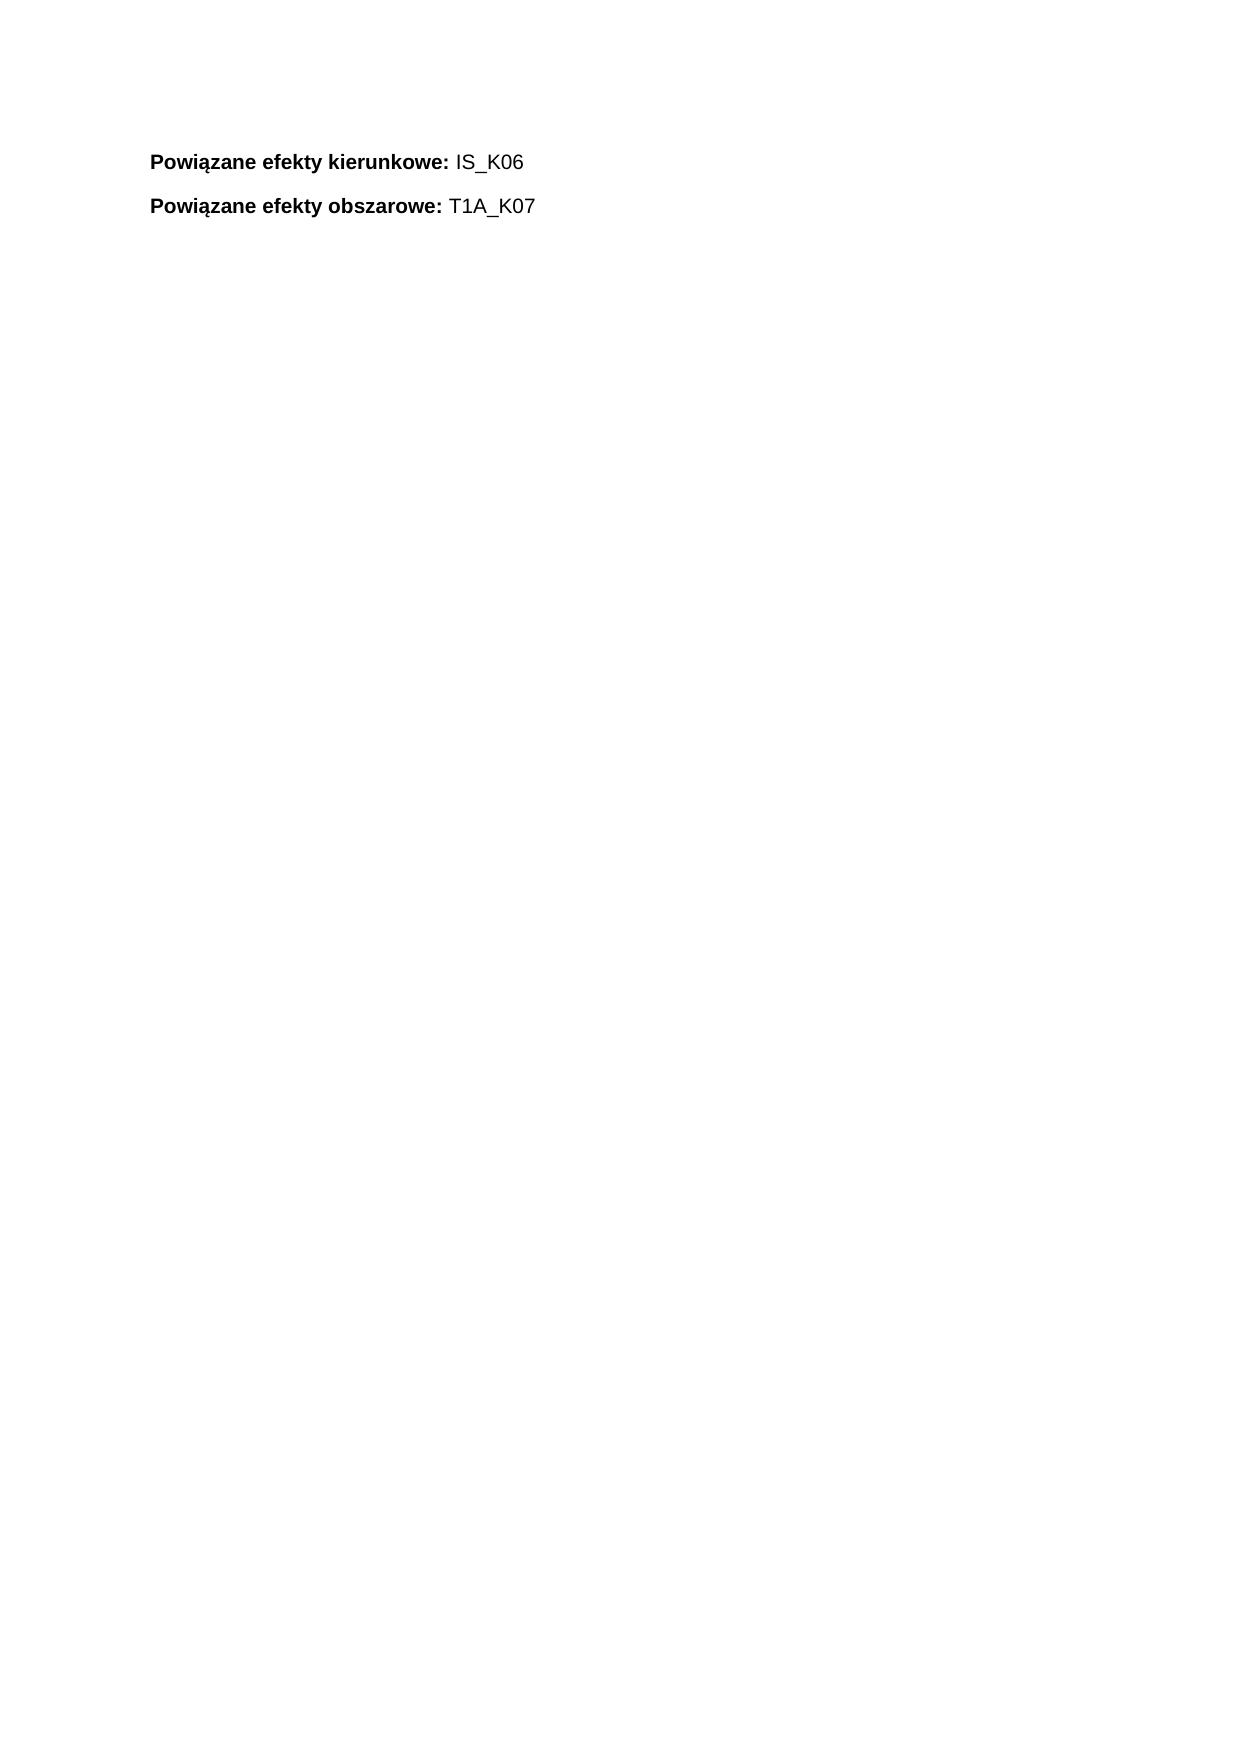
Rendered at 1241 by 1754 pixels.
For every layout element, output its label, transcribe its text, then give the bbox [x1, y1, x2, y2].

text Powiązane efekty kierunkowe: IS_K06 [150, 150, 1090, 174]
text Powiązane efekty obszarowe: T1A_K07 [150, 194, 1090, 218]
